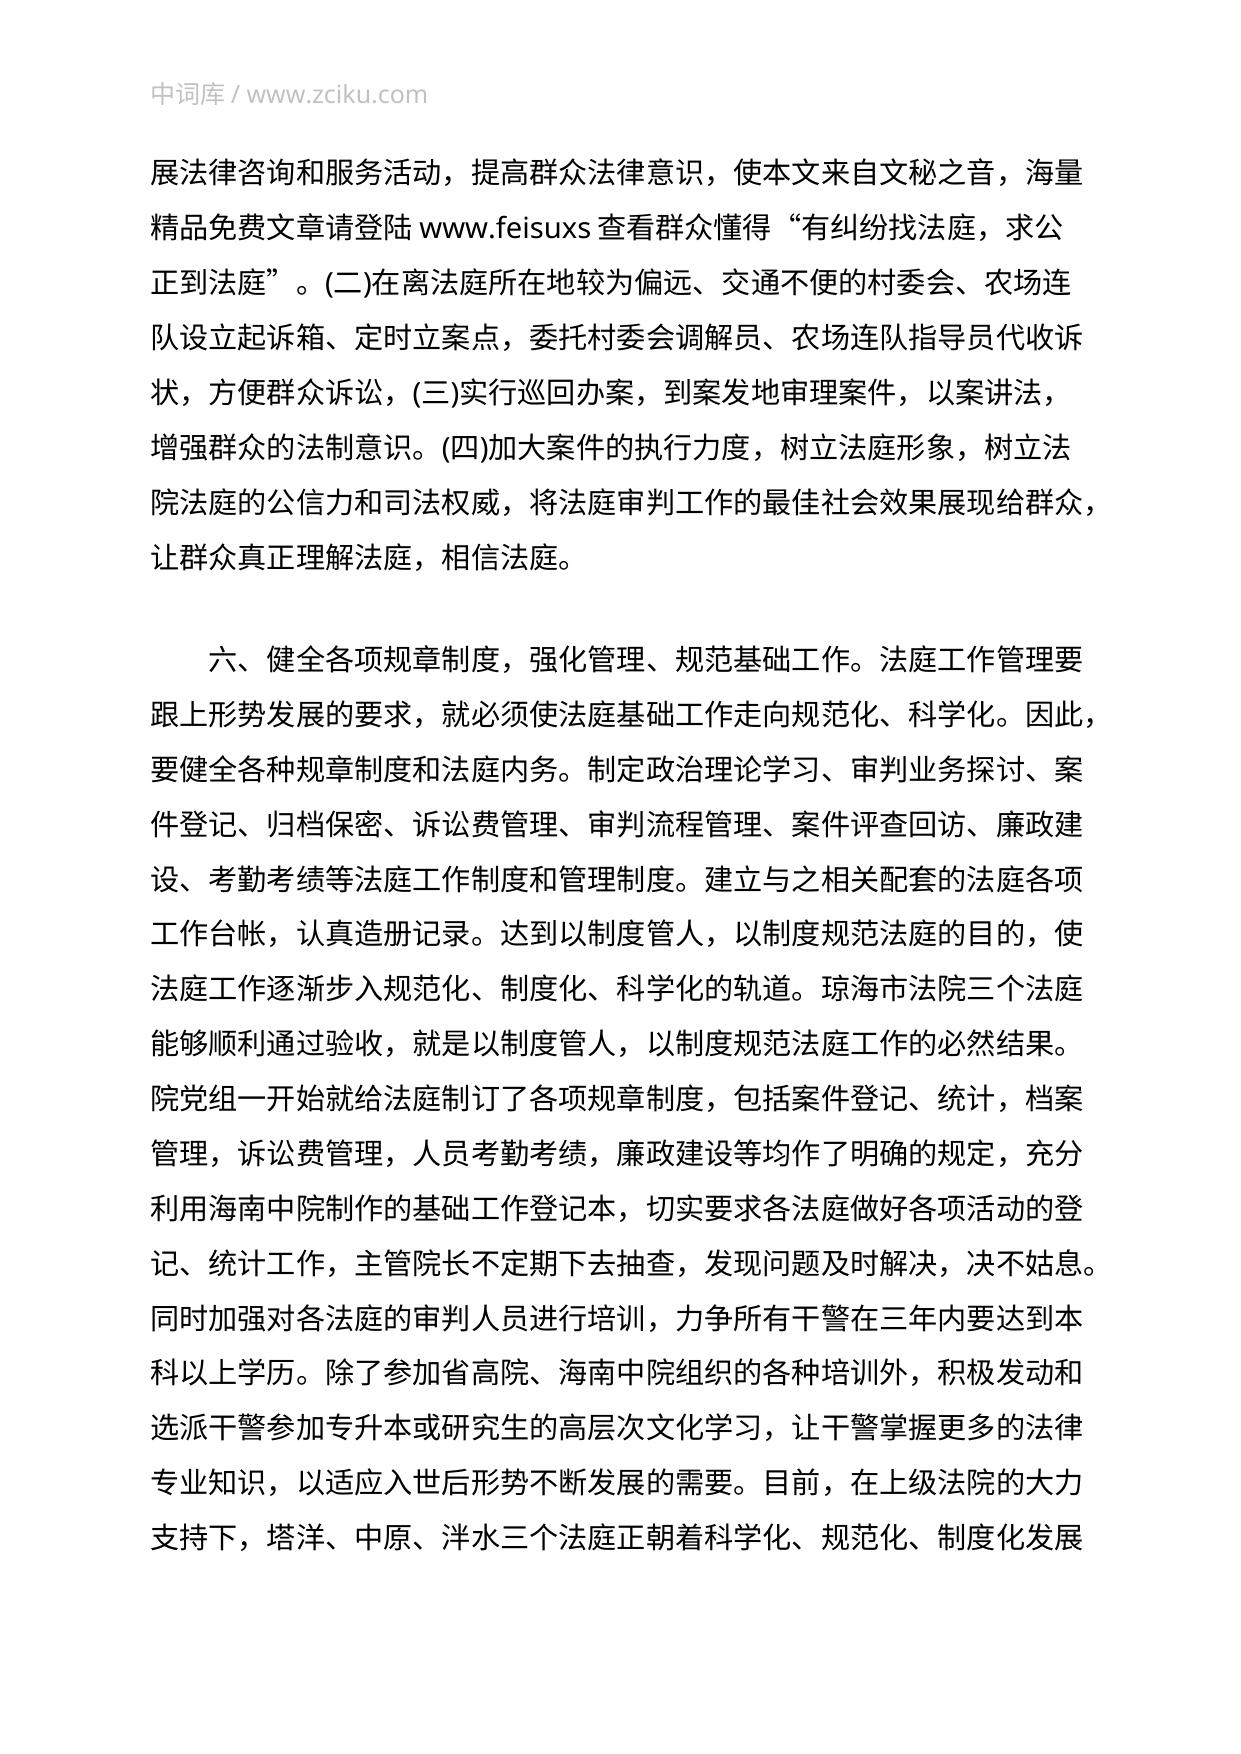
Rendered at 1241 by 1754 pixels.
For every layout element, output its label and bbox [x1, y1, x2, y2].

text [150, 150, 1090, 577]
text [150, 636, 1090, 1557]
